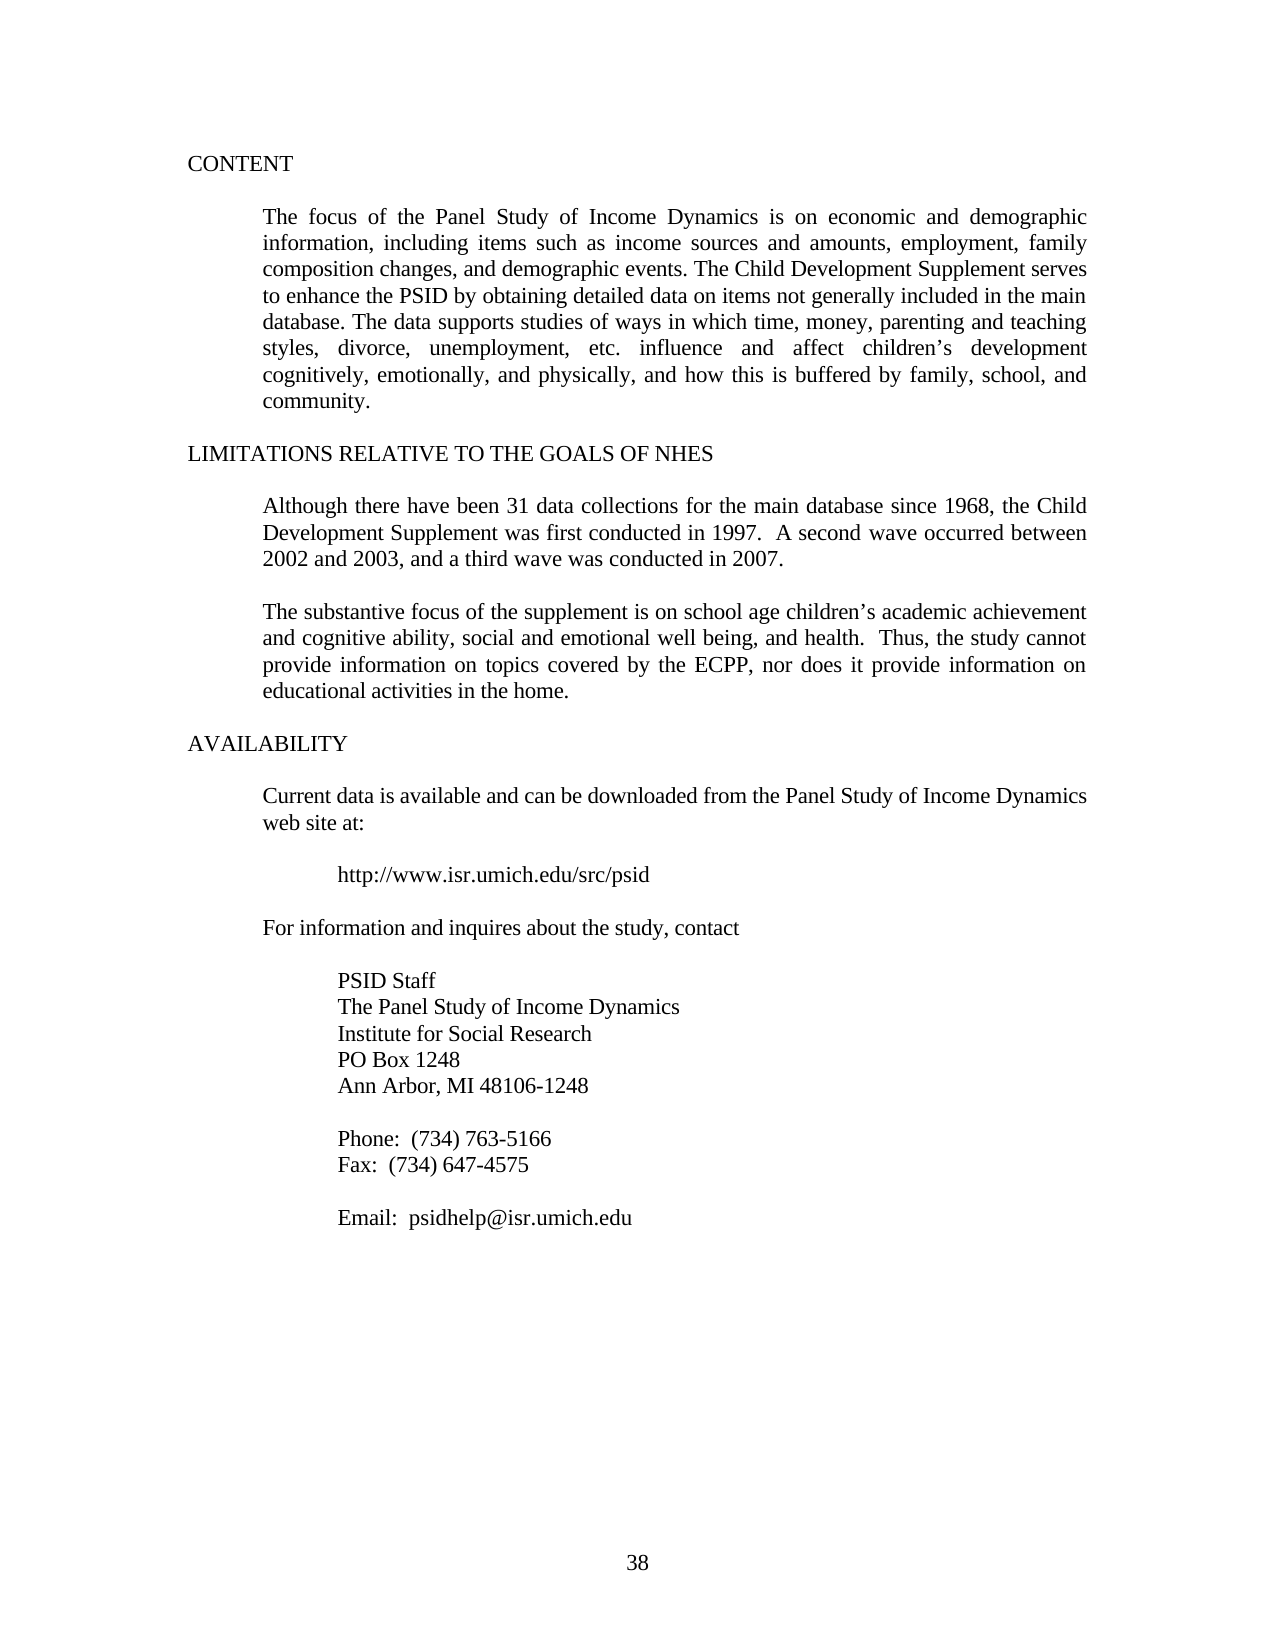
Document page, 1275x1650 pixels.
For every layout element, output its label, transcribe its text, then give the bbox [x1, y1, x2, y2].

text Current data is available and can be downloaded from the Panel Study of Income Dynamics web site at: [262, 782, 1087, 835]
text http://www.isr.umich.edu/src/psid [187, 862, 1087, 888]
text The focus of the Panel Study of Income Dynamics is on economic and demographic information, including items such as income sources and amounts, employment, family composition changes, and demographic events. The Child Development Supplement serves to enhance the PSID by obtaining detailed data on items not generally included in the main database. The data supports studies of ways in which time, money, parenting and teaching styles, divorce, unemployment, etc. influence and affect children’s development cognitively, emotionally, and physically, and how this is buffered by family, school, and community. [262, 203, 1087, 413]
text CONTENT [187, 150, 1087, 176]
text Phone: (734) 763-5166 [262, 1125, 1087, 1151]
text AVAILABILITY [187, 730, 1087, 756]
text The substantive focus of the supplement is on school age children’s academic achievement and cognitive ability, social and emotional well being, and health. Thus, the study cannot provide information on topics covered by the ECPP, nor does it provide information on educational activities in the home. [262, 598, 1087, 703]
text For information and inquires about the study, contact [187, 914, 1087, 941]
text LIMITATIONS RELATIVE TO THE GOALS OF NHES [187, 440, 1087, 466]
text Institute for Social Research [187, 1020, 1087, 1046]
text Although there have been 31 data collections for the main database since 1968, the Child Development Supplement was first conducted in 1997. A second wave occurred between 2002 and 2003, and a third wave was conducted in 2007. [262, 493, 1087, 572]
text Fax: (734) 647-4575 [187, 1151, 1087, 1178]
text PSID Staff [187, 967, 1087, 993]
text Email: psidhelp@isr.umich.edu [187, 1204, 1087, 1231]
text The Panel Study of Income Dynamics [187, 993, 1087, 1020]
